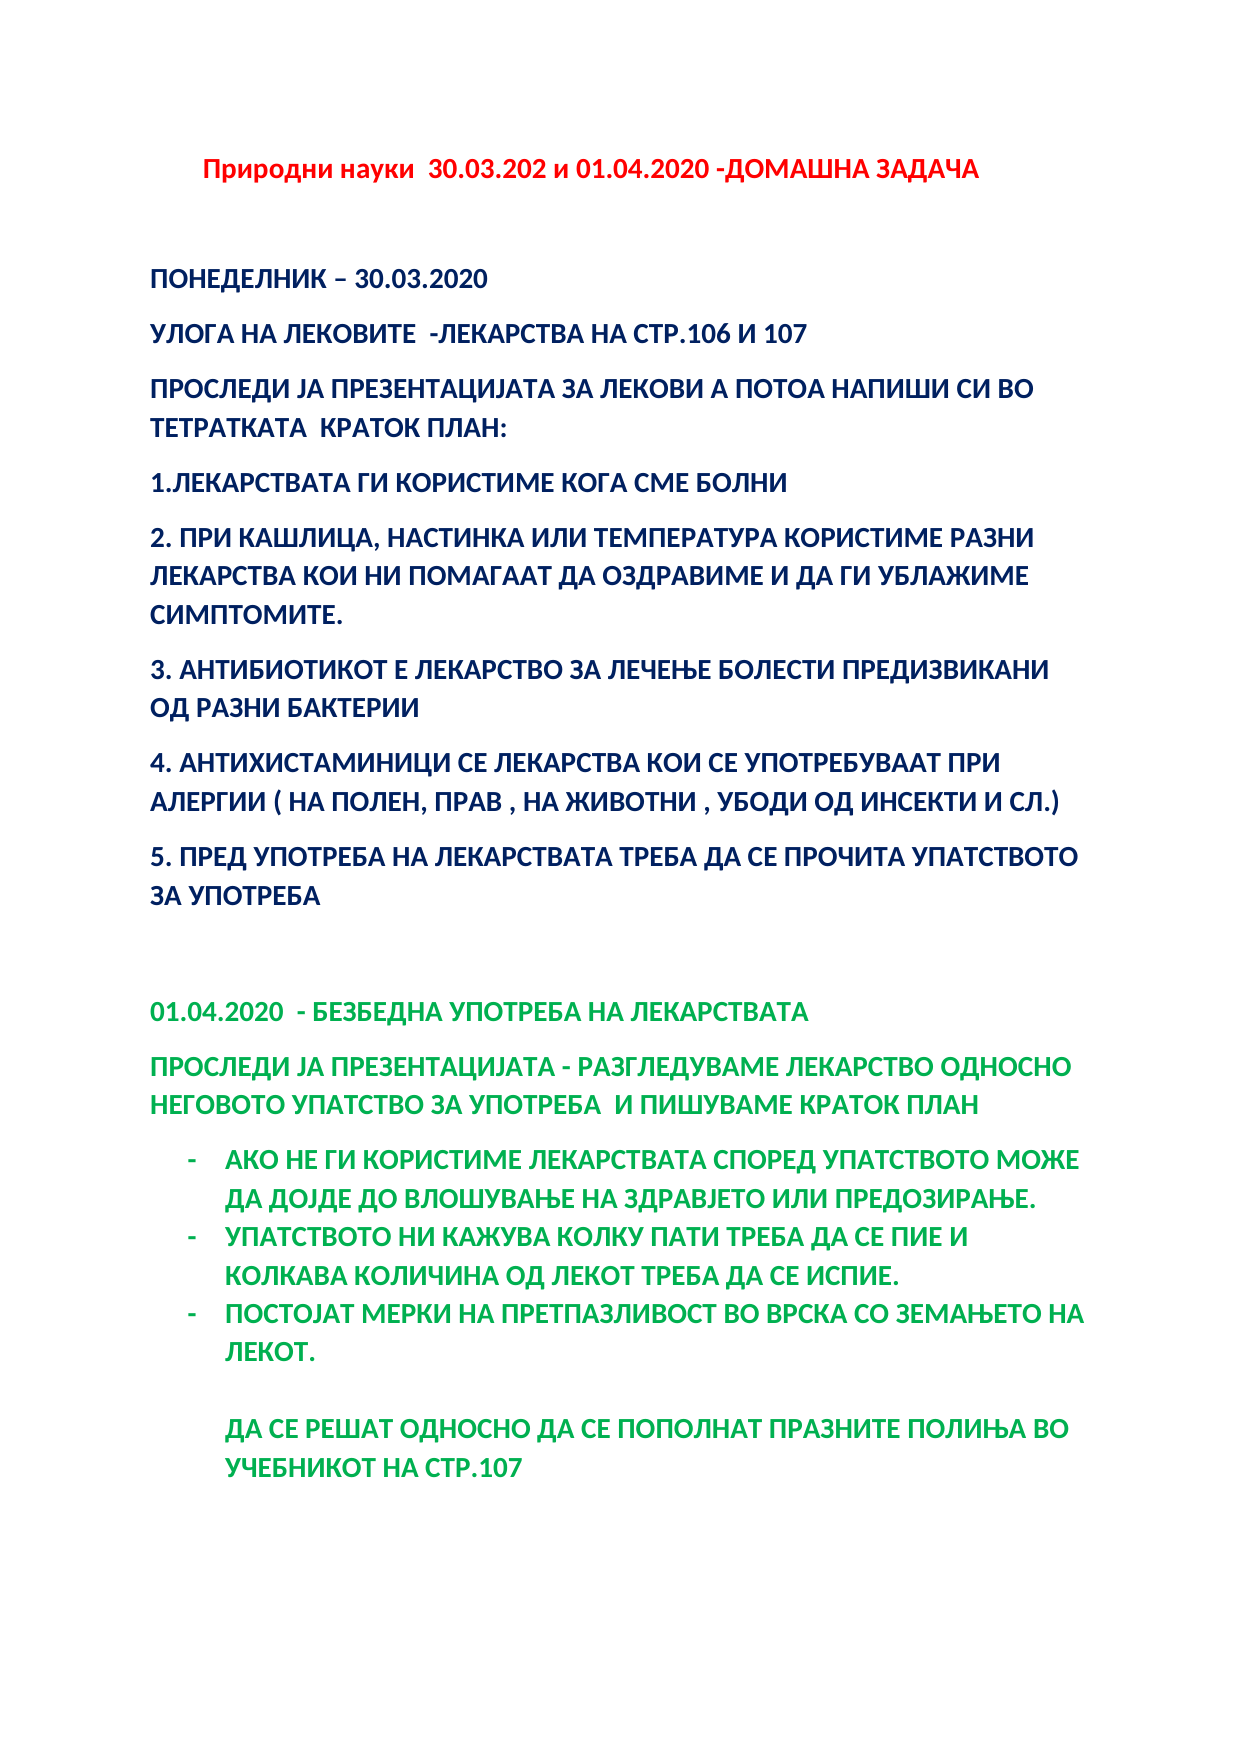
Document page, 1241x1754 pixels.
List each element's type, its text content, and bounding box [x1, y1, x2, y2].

text 5. ПРЕД УПОТРЕБА НА ЛЕКАРСТВАТА ТРЕБА ДА СЕ ПРОЧИТА УПАТСТВОТО ЗА УПОТРЕБА [150, 838, 1090, 912]
text 4. АНТИХИСТАМИНИЦИ СЕ ЛЕКАРСТВА КОИ СЕ УПОТРЕБУВААТ ПРИ АЛЕРГИИ ( НА ПОЛЕН, ПРАВ , НА ЖИВОТНИ , УБОДИ ОД ИНСЕКТИ И СЛ.) [150, 744, 1090, 819]
text УЛОГА НА ЛЕКОВИТЕ -ЛЕКАРСТВА НА СТР.106 И 107 [150, 315, 1090, 351]
text 1.ЛЕКАРСТВАТА ГИ КОРИСТИМЕ КОГА СМЕ БОЛНИ [150, 464, 1090, 499]
text 2. ПРИ КАШЛИЦА, НАСТИНКА ИЛИ ТЕМПЕРАТУРА КОРИСТИМЕ РАЗНИ ЛЕКАРСТВА КОИ НИ ПОМАГААТ ДА ОЗДРАВИМЕ И ДА ГИ УБЛАЖИМЕ СИМПТОМИТЕ. [150, 519, 1090, 632]
text 3. АНТИБИОТИКОТ Е ЛЕКАРСТВО ЗА ЛЕЧЕЊЕ БОЛЕСТИ ПРЕДИЗВИКАНИ ОД РАЗНИ БАКТЕРИИ [150, 651, 1090, 725]
text Природни науки 30.03.202 и 01.04.2020 -ДОМАШНА ЗАДАЧА [150, 150, 1090, 186]
text 01.04.2020 - БЕЗБЕДНА УПОТРЕБА НА ЛЕКАРСТВАТА [150, 993, 1090, 1028]
list ПОСТОЈАТ МЕРКИ НА ПРЕТПАЗЛИВОСТ ВО ВРСКА СО ЗЕМАЊЕТО НА ЛЕКОТ. [187, 1295, 1090, 1369]
text ПОНЕДЕЛНИК – 30.03.2020 [150, 260, 1090, 296]
list АКО НЕ ГИ КОРИСТИМЕ ЛЕКАРСТВАТА СПОРЕД УПАТСТВОТО МОЖЕ ДА ДОЈДЕ ДО ВЛОШУВАЊЕ НА ЗДРАВЈЕТО ИЛИ ПРЕДОЗИРАЊЕ. [187, 1141, 1090, 1215]
list ДА СЕ РЕШАТ ОДНОСНО ДА СЕ ПОПОЛНАТ ПРАЗНИТЕ ПОЛИЊА ВО УЧЕБНИКОТ НА СТР.107 [225, 1410, 1090, 1484]
text ПРОСЛЕДИ ЈА ПРЕЗЕНТАЦИЈАТА - РАЗГЛЕДУВАМЕ ЛЕКАРСТВО ОДНОСНО НЕГОВОТО УПАТСТВО ЗА УПОТРЕБА И ПИШУВАМЕ КРАТОК ПЛАН [150, 1048, 1090, 1122]
list УПАТСТВОТО НИ КАЖУВА КОЛКУ ПАТИ ТРЕБА ДА СЕ ПИЕ И КОЛКАВА КОЛИЧИНА ОД ЛЕКОТ ТРЕБА ДА СЕ ИСПИЕ. [187, 1218, 1090, 1292]
text ПРОСЛЕДИ ЈА ПРЕЗЕНТАЦИЈАТА ЗА ЛЕКОВИ А ПОТОА НАПИШИ СИ ВО ТЕТРАТКАТА КРАТОК ПЛАН: [150, 370, 1090, 444]
